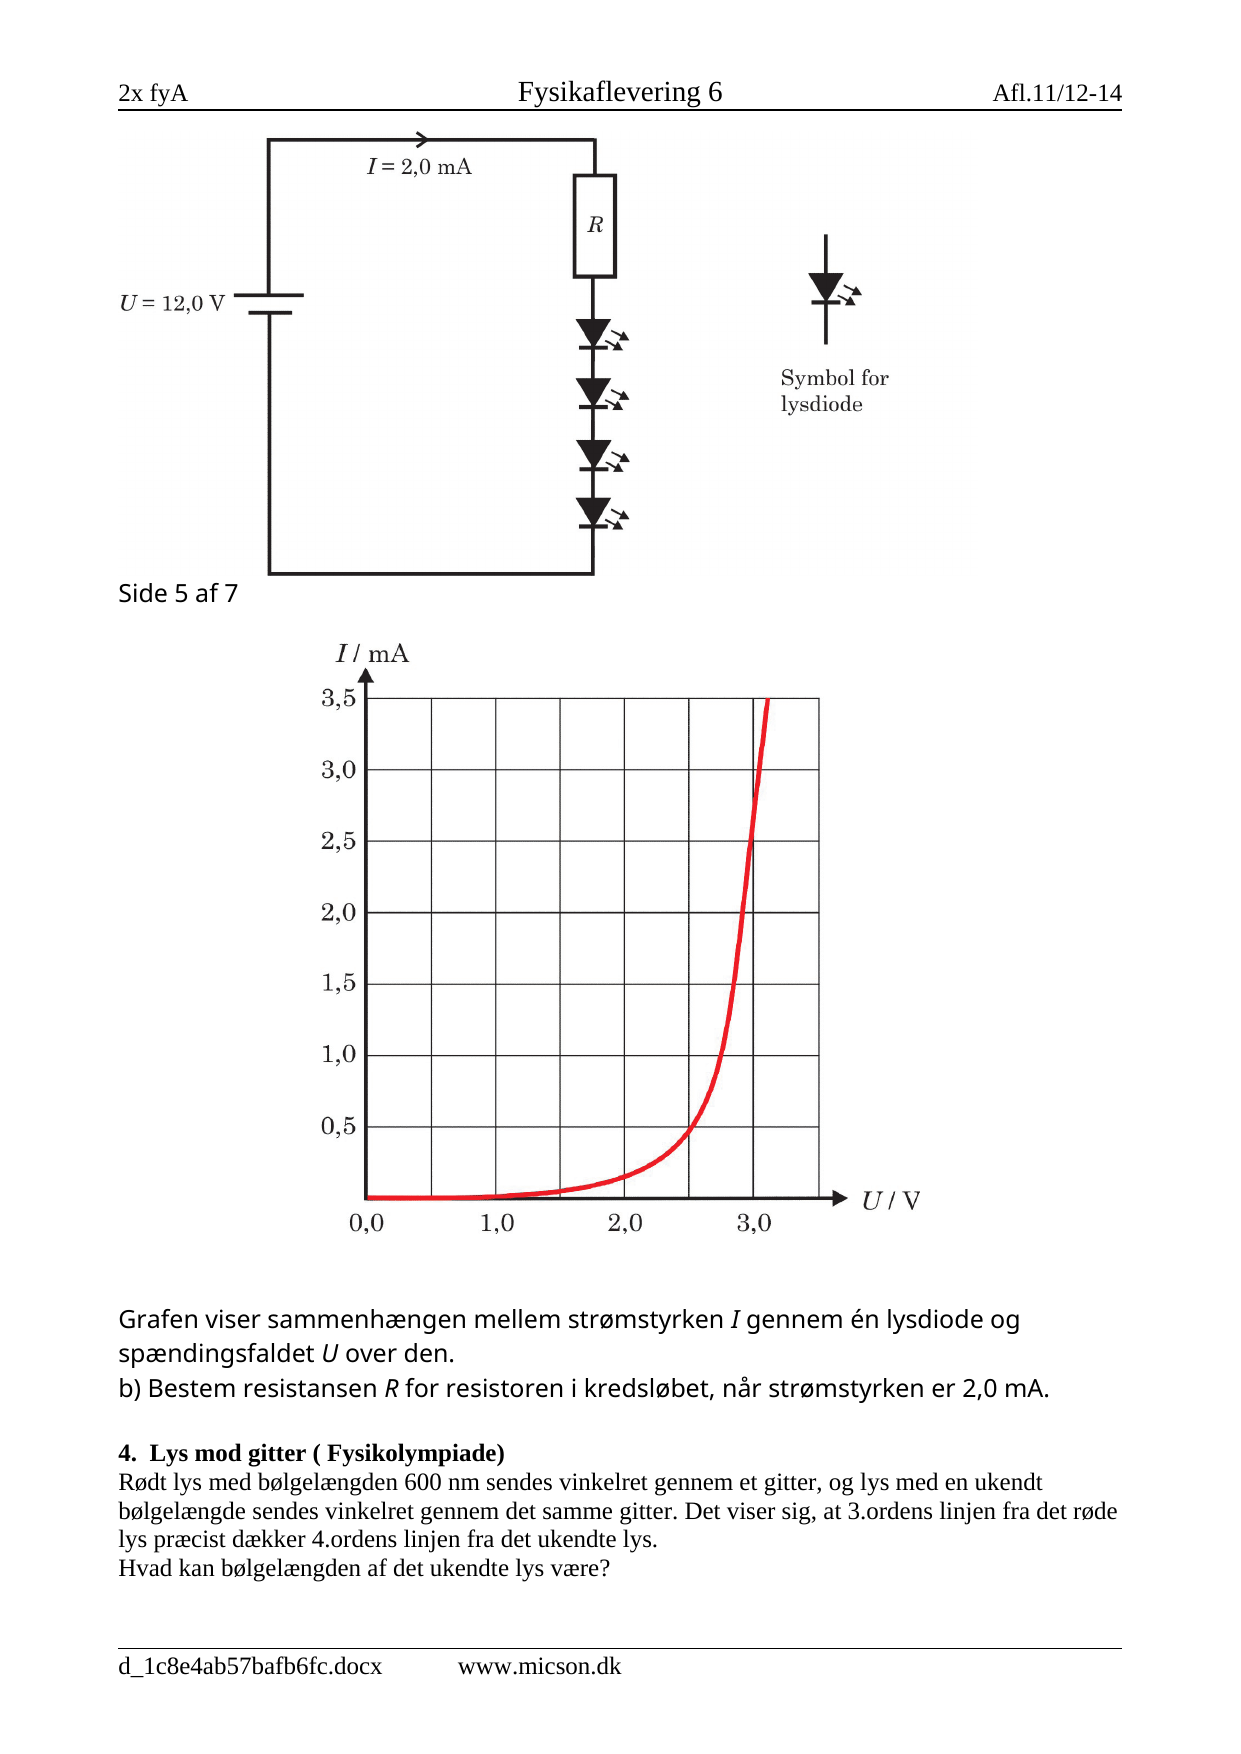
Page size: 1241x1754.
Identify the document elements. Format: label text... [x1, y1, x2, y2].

text 4. Lys mod gitter ( Fysikolympiade) [118, 1438, 1122, 1467]
text Rødt lys med bølgelængden 600 nm sendes vinkelret gennem et gitter, og lys med en ukendt bølgelængde sendes vinkelret gennem det samme gitter. Det viser sig, at 3.ordens linjen fra det røde lys præcist dækker 4.ordens linjen fra det ukendte lys. [118, 1467, 1122, 1553]
text Side 5 af 7 [118, 575, 1122, 609]
text Grafen viser sammenhængen mellem strømstyrken I gennem én lysdiode og [118, 1302, 1122, 1336]
text spændingsfaldet U over den. [118, 1336, 1122, 1370]
text Hvad kan bølgelængden af det ukendte lys være? [118, 1553, 1122, 1582]
text b) Bestem resistansen R for resistoren i kredsløbet, når strømstyrken er 2,0 mA. [118, 1370, 1122, 1404]
